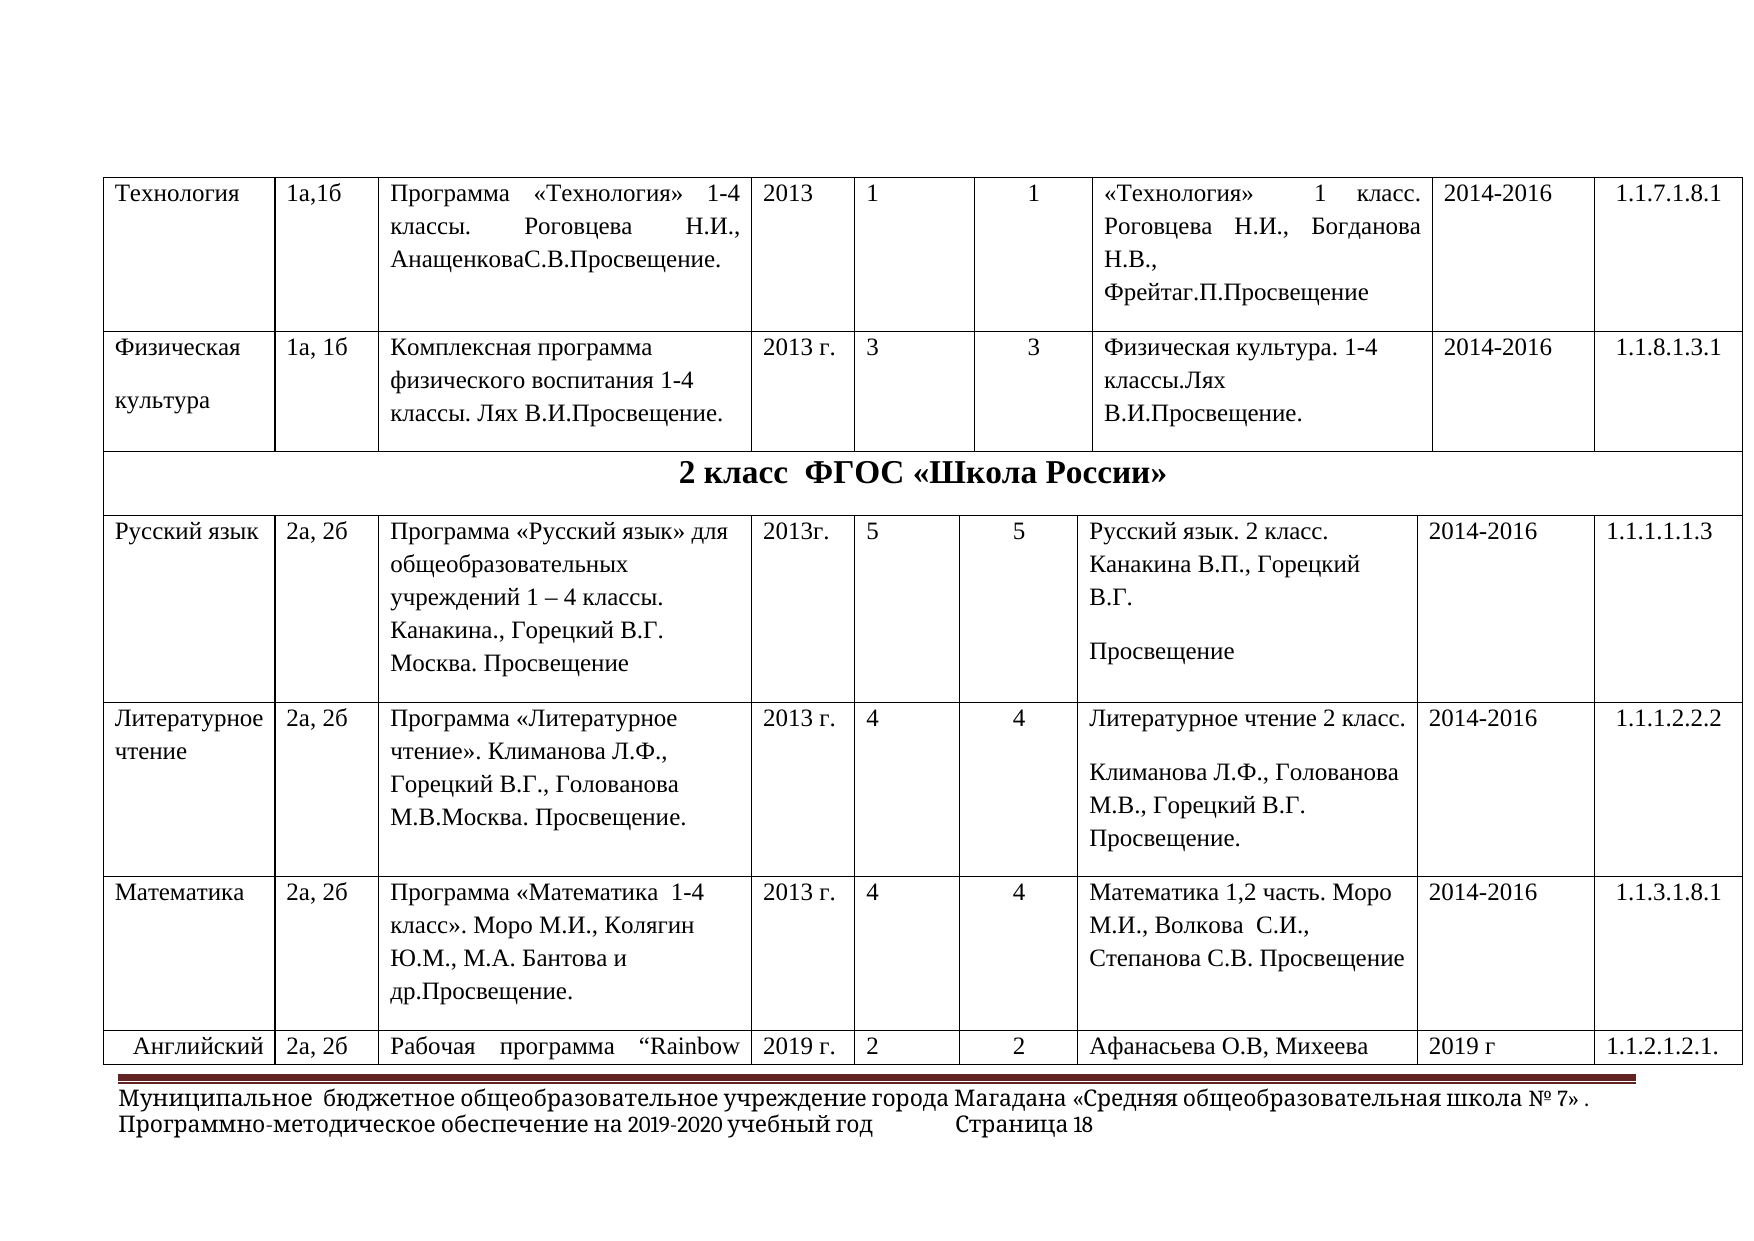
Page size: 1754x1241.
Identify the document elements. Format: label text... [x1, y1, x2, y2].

table_cell 2013 [752, 178, 854, 331]
table_cell Программа «Математика 1-4 класс». Моро М.И., Колягин Ю.М., М.А. Бантова и др.Просвещение. [379, 877, 751, 1030]
table_cell 2 класс ФГОС «Школа России» [104, 452, 1742, 515]
table_cell 3 [855, 332, 974, 451]
table_cell 1 [975, 178, 1092, 331]
table_cell 5 [960, 516, 1077, 702]
table_cell 2013 г. [752, 703, 854, 876]
table_cell Русский язык [104, 516, 274, 702]
table_cell Математика 1,2 часть. Моро М.И., Волкова С.И., Степанова С.В. Просвещение [1078, 877, 1417, 1030]
table_cell Литературное чтение [104, 703, 274, 876]
table_cell Программа «Литературное чтение». Климанова Л.Ф., Горецкий В.Г., Голованова М.В.Москва. Просвещение. [379, 703, 751, 876]
table_cell 4 [960, 703, 1077, 876]
table_cell 4 [855, 703, 959, 876]
table_cell 2014-2016 [1433, 332, 1594, 451]
table_cell 1.1.1.1.1.3 [1595, 516, 1742, 702]
table_cell 2а, 2б [276, 516, 378, 702]
table_cell 1.1.8.1.3.1 [1595, 332, 1742, 451]
table_cell Литературное чтение 2 класс. Климанова Л.Ф., Голованова М.В., Горецкий В.Г. Просвещение. [1078, 703, 1417, 876]
table_cell 2014-2016 [1418, 516, 1594, 702]
table_cell 5 [855, 516, 959, 702]
table_cell 2014-2016 [1418, 877, 1594, 1030]
table_cell Программа «Технология» 1-4 классы. Роговцева Н.И., АнащенковаС.В.Просвещение. [379, 178, 751, 331]
table_cell 1.1.7.1.8.1 [1595, 178, 1742, 331]
table_cell Комплексная программа физического воспитания 1-4 классы. Лях В.И.Просвещение. [379, 332, 751, 451]
table_cell 3 [975, 332, 1092, 451]
table_cell 2а, 2б [276, 1031, 378, 1063]
table_cell 1 [855, 178, 974, 331]
table_cell 2 [960, 1031, 1077, 1063]
table_cell Физическая культура. 1-4 классы.Лях В.И.Просвещение. [1093, 332, 1432, 451]
table_cell Математика [104, 877, 274, 1030]
table_cell 2а, 2б [276, 877, 378, 1030]
table_cell 1а,1б [276, 178, 378, 331]
table_cell 2019 г. [752, 1031, 854, 1063]
table_cell 2019 г [1418, 1031, 1594, 1063]
table_cell Физическая культура [104, 332, 274, 451]
table_cell 2014-2016 [1418, 703, 1594, 876]
table_cell 4 [960, 877, 1077, 1030]
table_cell 1а, 1б [276, 332, 378, 451]
table_cell Технология [104, 178, 274, 331]
table_cell 1.1.3.1.8.1 [1595, 877, 1742, 1030]
table_cell «Технология» 1 класс. Роговцева Н.И., Богданова Н.В., Фрейтаг.П.Просвещение [1093, 178, 1432, 331]
table_cell Русский язык. 2 класс. Канакина В.П., Горецкий В.Г. Просвещение [1078, 516, 1417, 702]
table_cell 4 [855, 877, 959, 1030]
table_cell Английский язык [104, 1031, 274, 1063]
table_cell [1078, 1031, 1417, 1063]
table_cell 2013 г. [752, 332, 854, 451]
table_cell Программа «Русский язык» для общеобразовательных учреждений 1 – 4 классы. Канакина., Горецкий В.Г. Москва. Просвещение [379, 516, 751, 702]
table_cell 1.1.1.2.2.2 [1595, 703, 1742, 876]
table_cell 2014-2016 [1433, 178, 1594, 331]
table_cell 2а, 2б [276, 703, 378, 876]
table_cell 2013г. [752, 516, 854, 702]
table_cell 1.1.2.1.2.1. [1595, 1031, 1742, 1063]
table_cell 2 [855, 1031, 959, 1063]
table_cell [379, 1031, 751, 1063]
table_cell 2013 г. [752, 877, 854, 1030]
